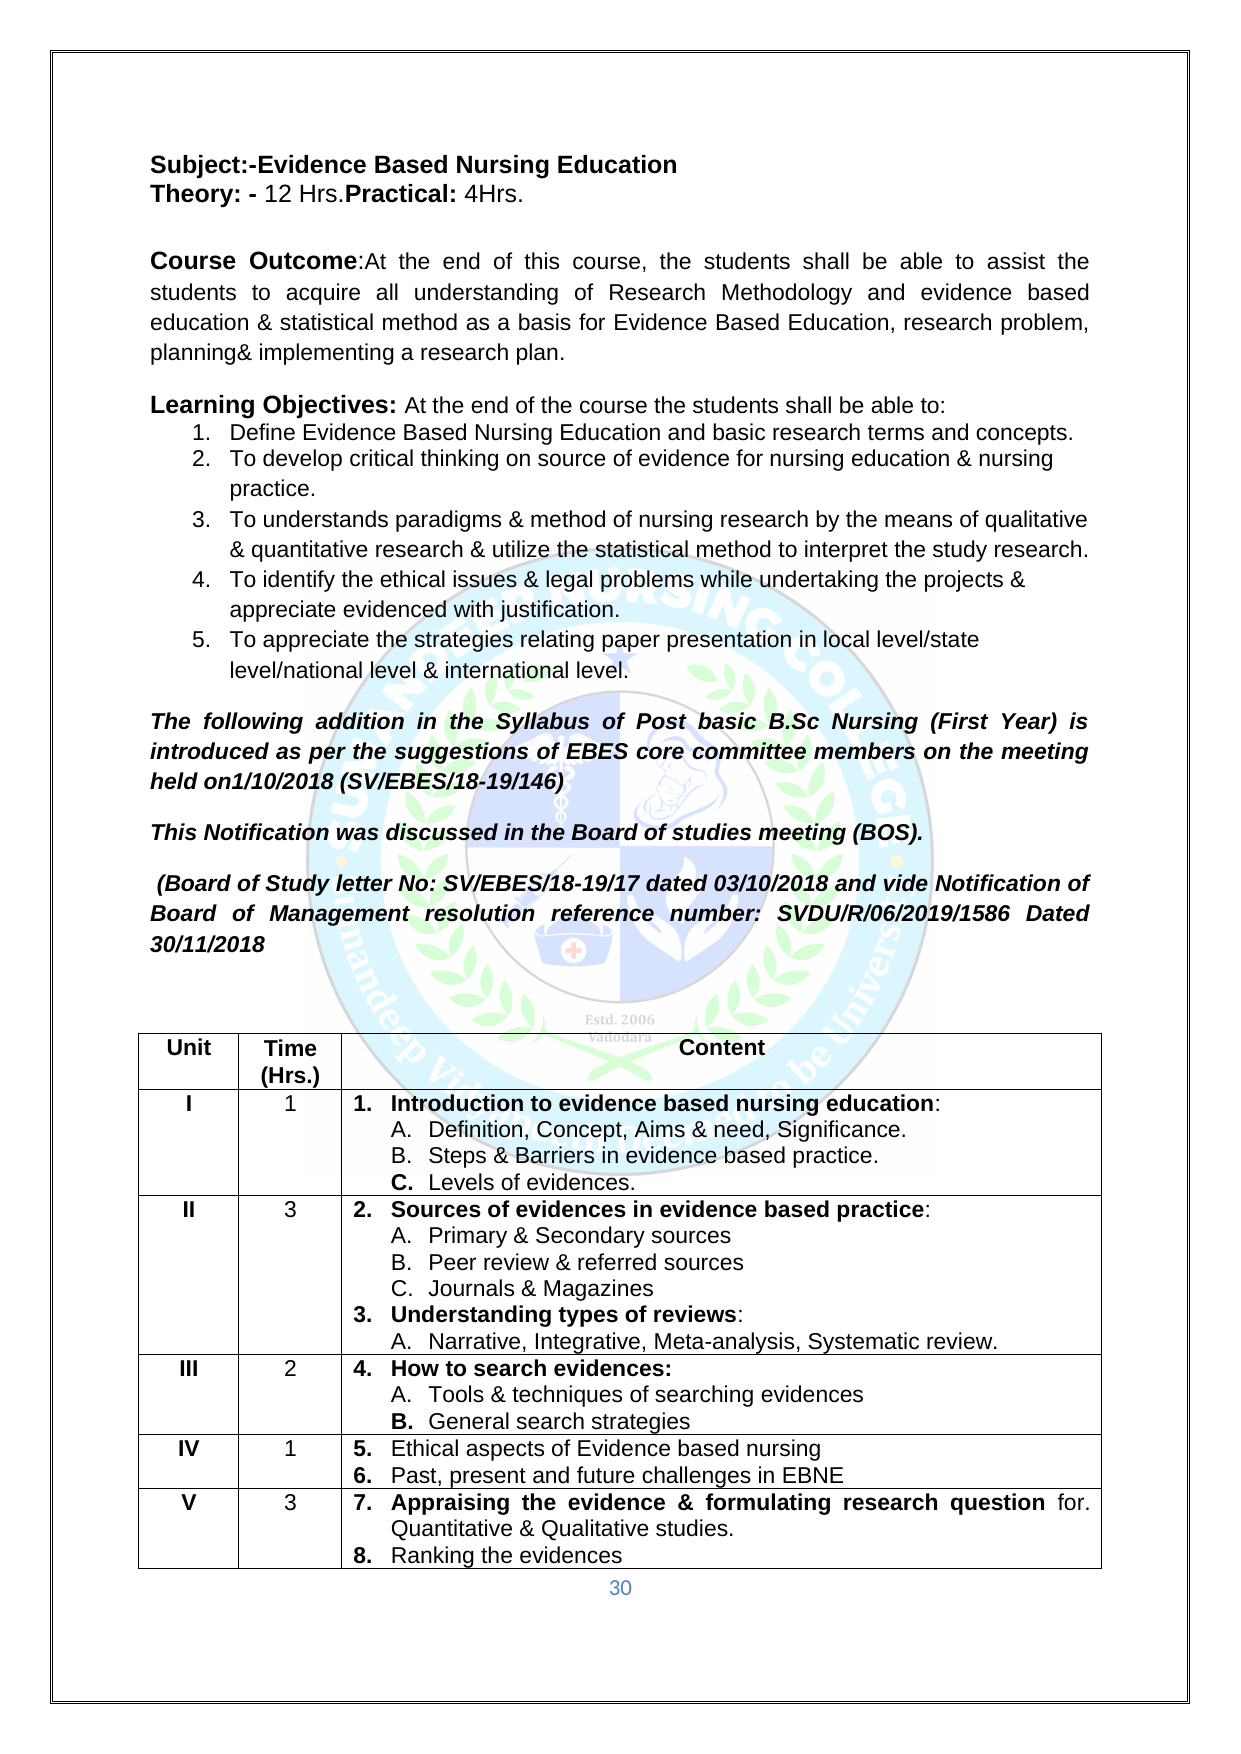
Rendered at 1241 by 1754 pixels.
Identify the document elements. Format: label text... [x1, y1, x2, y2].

list To identify the ethical issues & legal problems while undertaking the projects & appreciate evidenced with justification. [192, 566, 1090, 622]
table_cell How to search evidences: Tools & techniques of searching evidences General search strategies [342, 1355, 1101, 1434]
table_cell III [139, 1355, 238, 1434]
list To develop critical thinking on source of evidence for nursing education & nursing practice. [192, 445, 1090, 502]
table_cell Ethical aspects of Evidence based nursing Past, present and future challenges in EBNE [342, 1435, 1101, 1488]
table_cell 3 [239, 1196, 341, 1354]
table_header Time (Hrs.) [239, 1034, 341, 1088]
table_cell Sources of evidences in evidence based practice: Primary & Secondary sources Peer review & referred sources Journals & Magazines Understanding types of reviews: Narrative, Integrative, Meta-analysis, Systematic review. [342, 1196, 1101, 1354]
list To understands paradigms & method of nursing research by the means of qualitative & quantitative research & utilize the statistical method to interpret the study research. [192, 506, 1090, 562]
table_header Content [342, 1034, 1101, 1088]
table_cell II [139, 1196, 238, 1354]
table_cell IV [139, 1435, 238, 1488]
table_cell 2 [239, 1355, 341, 1434]
text Theory: - 12 Hrs.Practical: 4Hrs. [150, 179, 1090, 207]
table_cell 3 [239, 1489, 341, 1568]
table_cell V [139, 1489, 238, 1568]
text (Board of Study letter No: SV/EBES/18-19/17 dated 03/10/2018 and vide Notification of Board of Management resolution reference number: SVDU/R/06/2019/1586 Dated 30/11/2018 [150, 870, 1090, 957]
text This Notification was discussed in the Board of studies meeting (BOS). [150, 819, 1090, 845]
text Course Outcome:At the end of this course, the students shall be able to assist the students to acquire all understanding of Research Methodology and evidence based education & statistical method as a basis for Evidence Based Education, research problem, planning& implementing a research plan. [150, 246, 1090, 365]
table_cell Introduction to evidence based nursing education: Definition, Concept, Aims & need, Significance. Steps & Barriers in evidence based practice. Levels of evidences. [342, 1090, 1101, 1195]
table_cell 1 [239, 1435, 341, 1488]
list To appreciate the strategies relating paper presentation in local level/state level/national level & international level. [192, 626, 1090, 683]
list Define Evidence Based Nursing Education and basic research terms and concepts. [192, 419, 1090, 445]
text The following addition in the Syllabus of Post basic B.Sc Nursing (First Year) is introduced as per the suggestions of EBES core committee members on the meeting held on1/10/2018 (SV/EBES/18-19/146) [150, 708, 1090, 794]
table_cell 1 [239, 1090, 341, 1195]
table_header Unit [139, 1034, 238, 1088]
text Subject:-Evidence Based Nursing Education [150, 150, 1090, 179]
text Learning Objectives: At the end of the course the students shall be able to: [150, 390, 1090, 419]
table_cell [342, 1489, 1101, 1568]
table_cell I [139, 1090, 238, 1195]
